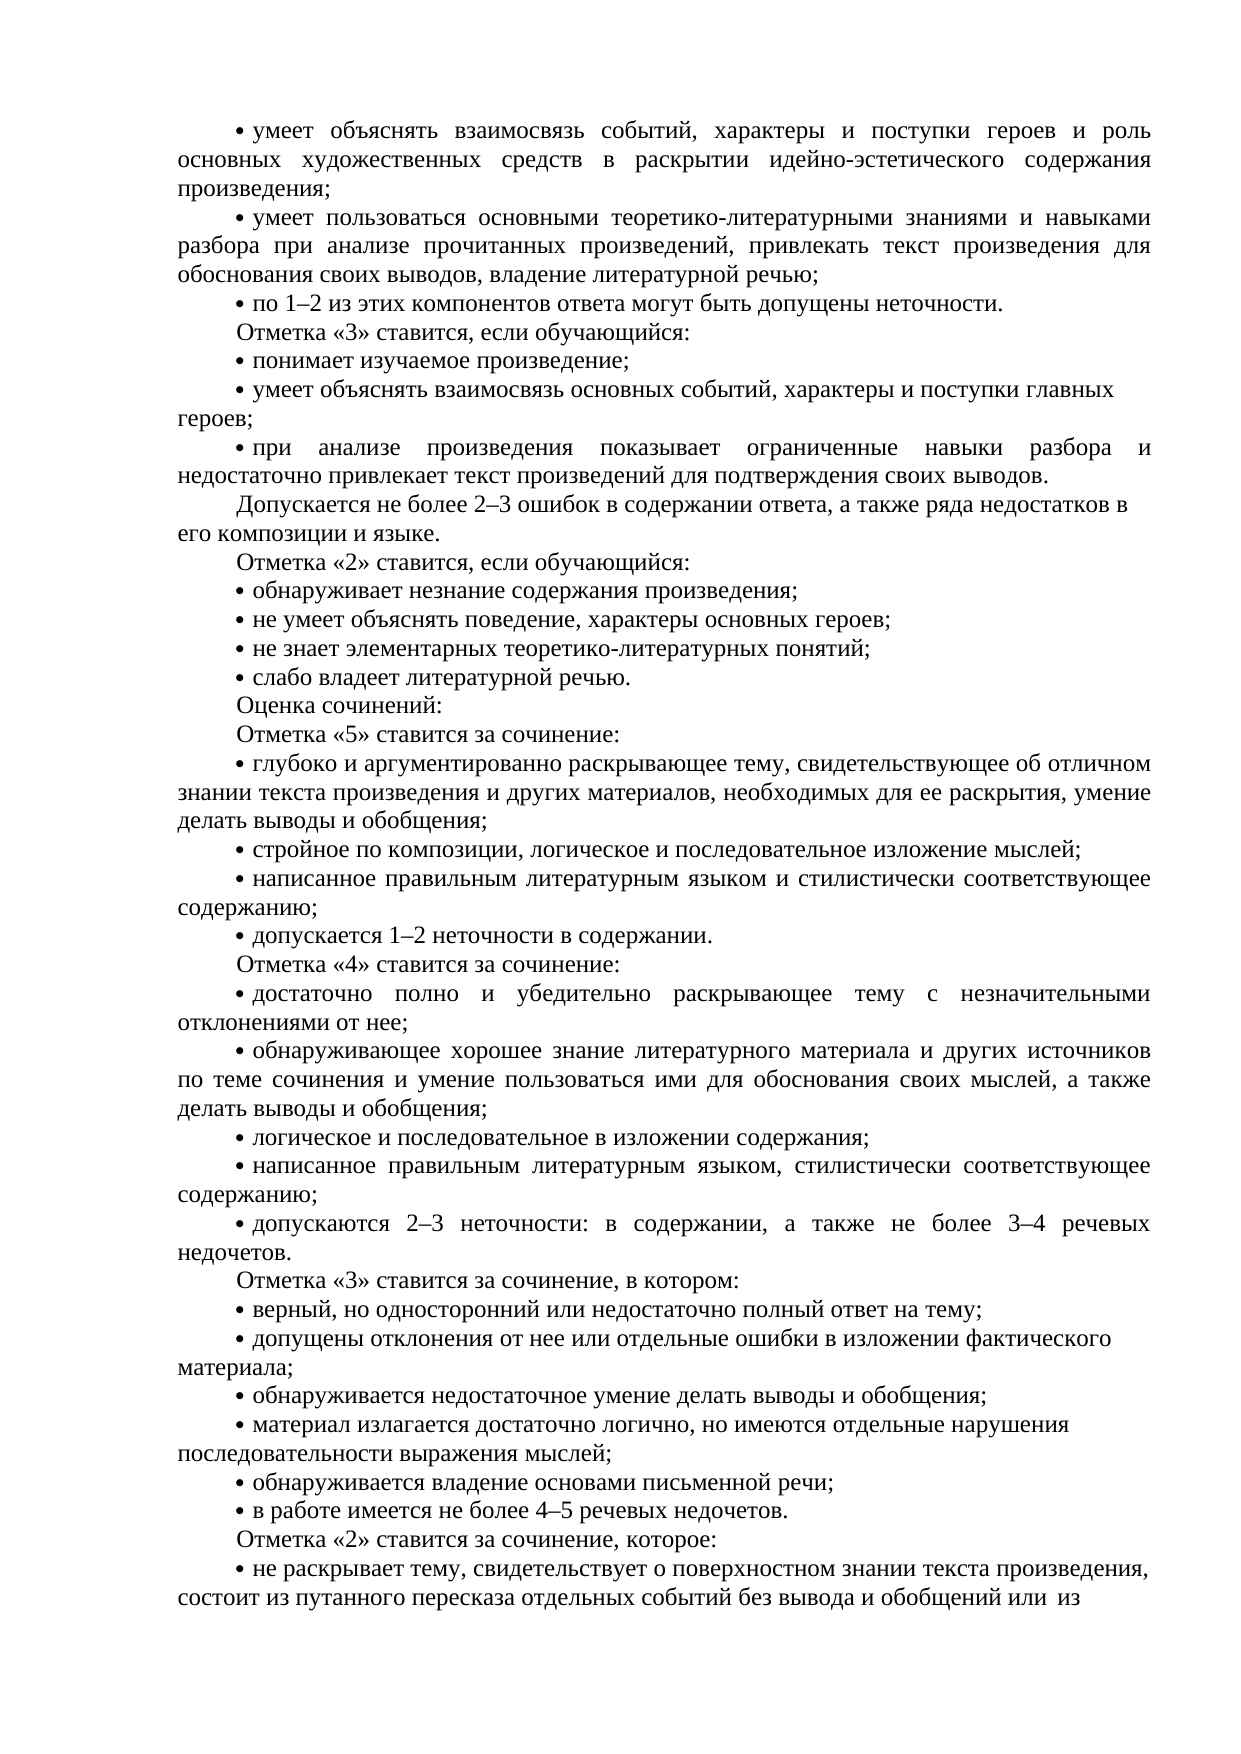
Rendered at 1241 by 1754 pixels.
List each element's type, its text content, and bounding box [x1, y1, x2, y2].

list умеет пользоваться основными теоретико-литературными знаниями и навыками разбора при анализе прочитанных произведений, привлекать текст произведения для обоснования своих выводов, владение литературной речью; [177, 202, 1152, 288]
list логическое и последовательное в изложении содержания; [236, 1122, 1163, 1150]
list глубоко и аргументированно раскрывающее тему, свидетельствующее об отличном знании текста произведения и других материалов, необходимых для ее раскрытия, умение делать выводы и обобщения; [177, 748, 1152, 834]
list понимает изучаемое произведение; [236, 345, 1163, 374]
list обнаруживает незнание содержания произведения; [236, 575, 1163, 604]
list не знает элементарных теоретико-литературных понятий; [236, 633, 1163, 662]
list умеет объяснять взаимосвязь основных событий, характеры и поступки главных героев; [177, 374, 1151, 432]
list не раскрывает тему, свидетельствует о поверхностном знании текста произведения, состоит из путанного пересказа отдельных событий без вывода и обобщений или из [177, 1553, 1152, 1611]
list не умеет объяснять поведение, характеры основных героев; [236, 604, 1163, 633]
list допускаются 2–3 неточности: в содержании, а также не более 3–4 речевых недочетов. [177, 1208, 1152, 1265]
list материал излагается достаточно логично, но имеются отдельные нарушения последовательности выражения мыслей; [177, 1409, 1152, 1467]
text Допускается не более 2–3 ошибок в содержании ответа, а также ряда недостатков в его композиции и языке. [177, 489, 1152, 547]
list обнаруживающее хорошее знание литературного материала и других источников по теме сочинения и умение пользоваться ими для обоснования своих мыслей, а также делать выводы и обобщения; [177, 1035, 1152, 1122]
list верный, но односторонний или недостаточно полный ответ на тему; [236, 1294, 1163, 1323]
list стройное по композиции, логическое и последовательное изложение мыслей; [236, 834, 1163, 863]
text Отметка «2» ставится, если обучающийся: [236, 547, 1163, 575]
list написанное правильным литературным языком, стилистически соответствующее содержанию; [177, 1150, 1151, 1208]
list допускается 1–2 неточности в содержании. Отметка «4» ставится за сочинение: [236, 920, 713, 978]
list допущены отклонения от нее или отдельные ошибки в изложении фактического материала; [177, 1323, 1151, 1380]
list написанное правильным литературным языком и стилистически соответствующее содержанию; [177, 863, 1152, 920]
text Отметка «5» ставится за сочинение: [236, 719, 1163, 748]
list умеет объяснять взаимосвязь событий, характеры и поступки героев и роль основных художественных средств в раскрытии идейно-эстетического содержания произведения; [177, 115, 1152, 201]
list обнаруживается владение основами письменной речи; [236, 1467, 1163, 1496]
list достаточно полно и убедительно раскрывающее тему с незначительными отклонениями от нее; [177, 978, 1151, 1035]
list слабо владеет литературной речью. Оценка сочинений: [236, 662, 632, 719]
list обнаруживается недостаточное умение делать выводы и обобщения; [236, 1381, 1163, 1409]
list по 1–2 из этих компонентов ответа могут быть допущены неточности. Отметка «3» ставится, если обучающийся: [236, 288, 1004, 345]
list в работе имеется не более 4–5 речевых недочетов. Отметка «2» ставится за сочинение, которое: [236, 1496, 789, 1553]
list при анализе произведения показывает ограниченные навыки разбора и недостаточно привлекает текст произведений для подтверждения своих выводов. [177, 432, 1151, 489]
text Отметка «3» ставится за сочинение, в котором: [236, 1265, 1163, 1294]
